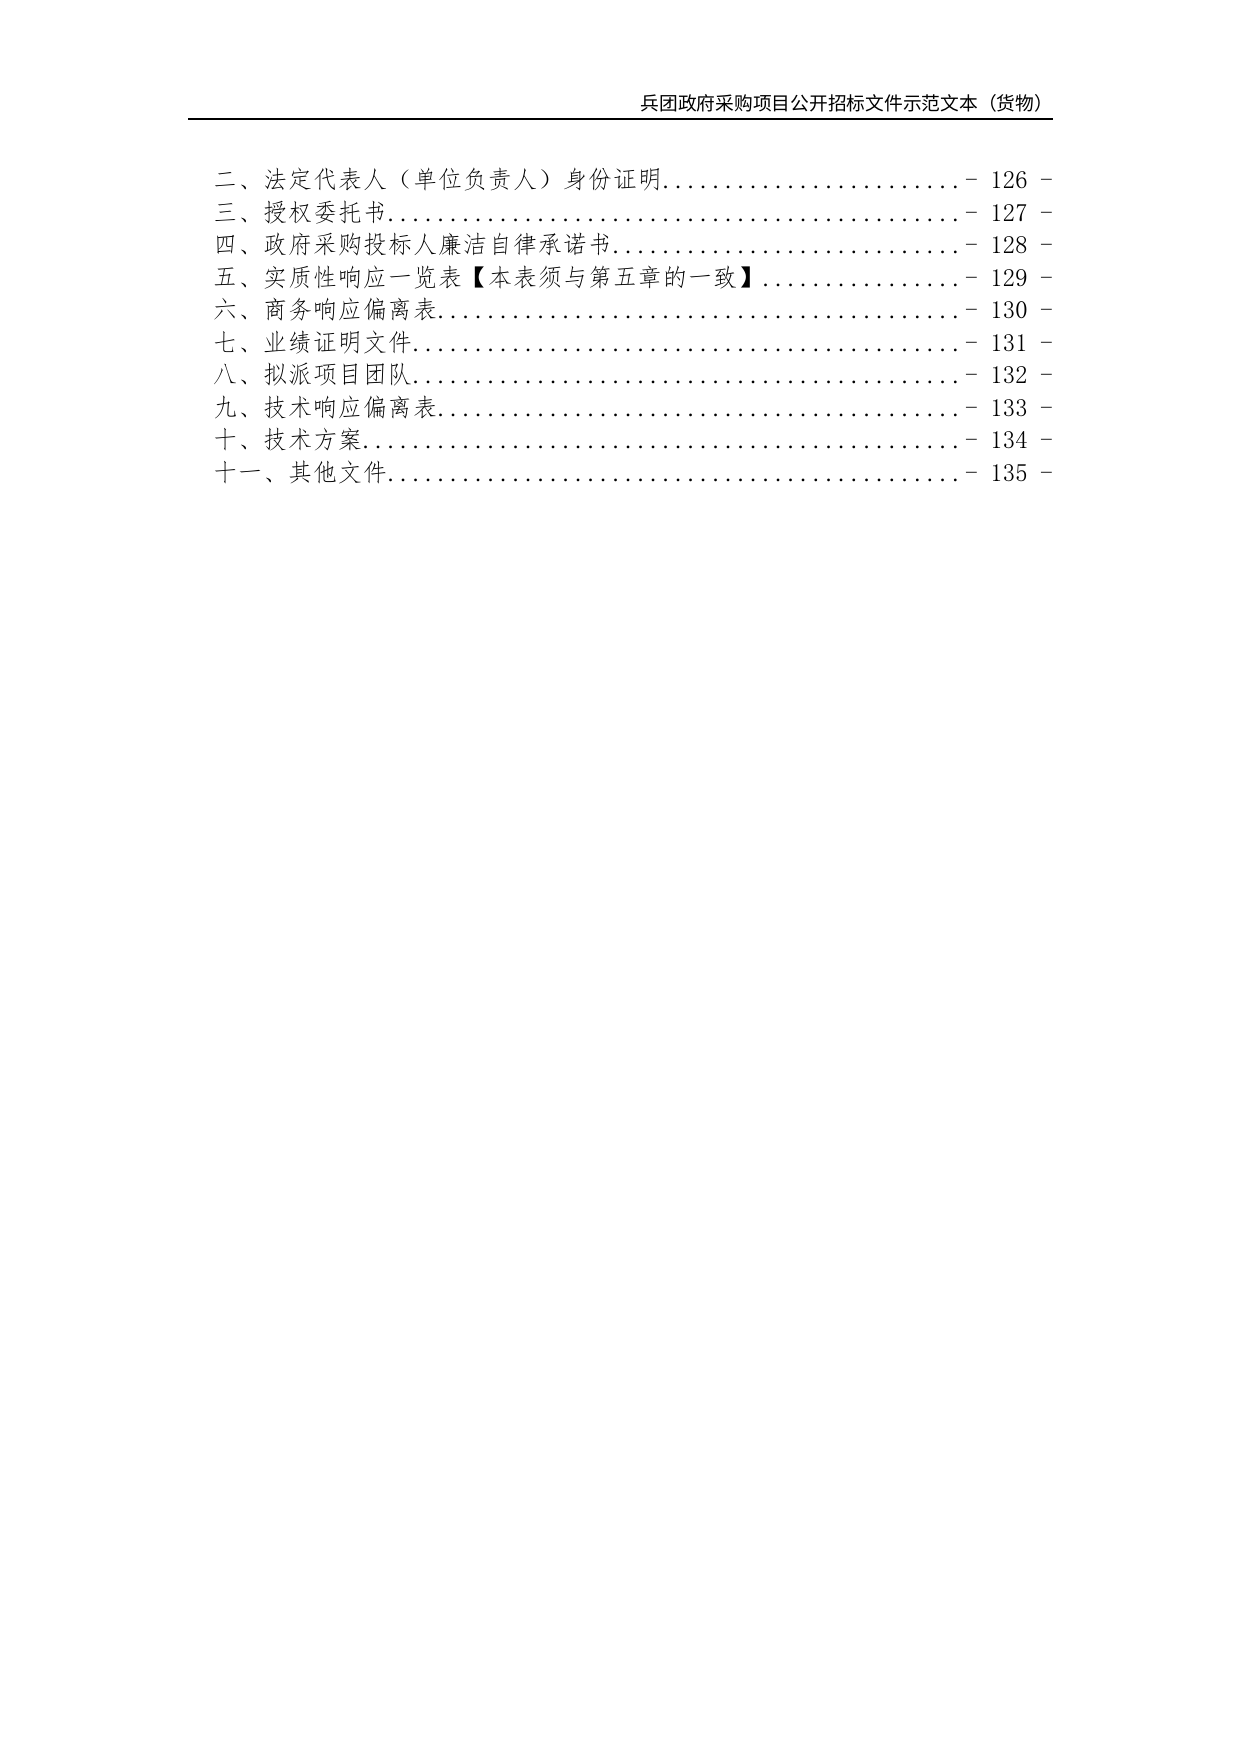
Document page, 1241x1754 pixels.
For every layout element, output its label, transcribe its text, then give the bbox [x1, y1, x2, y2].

text 十、技术方案 - 134 - [212, 422, 1053, 454]
text 七、业绩证明文件 - 131 - [212, 324, 1053, 357]
text 二、法定代表人（单位负责人）身份证明 - 126 - [212, 162, 1053, 194]
text 四、政府采购投标人廉洁自律承诺书 - 128 - [212, 227, 1053, 259]
text 九、技术响应偏离表 - 133 - [212, 389, 1053, 422]
text 六、商务响应偏离表 - 130 - [212, 292, 1053, 324]
text 三、授权委托书 - 127 - [212, 194, 1053, 227]
text 八、拟派项目团队 - 132 - [212, 357, 1053, 389]
text 十一、其他文件 - 135 - [212, 454, 1053, 487]
text 五、实质性响应一览表【本表须与第五章的一致】 - 129 - [212, 259, 1053, 292]
